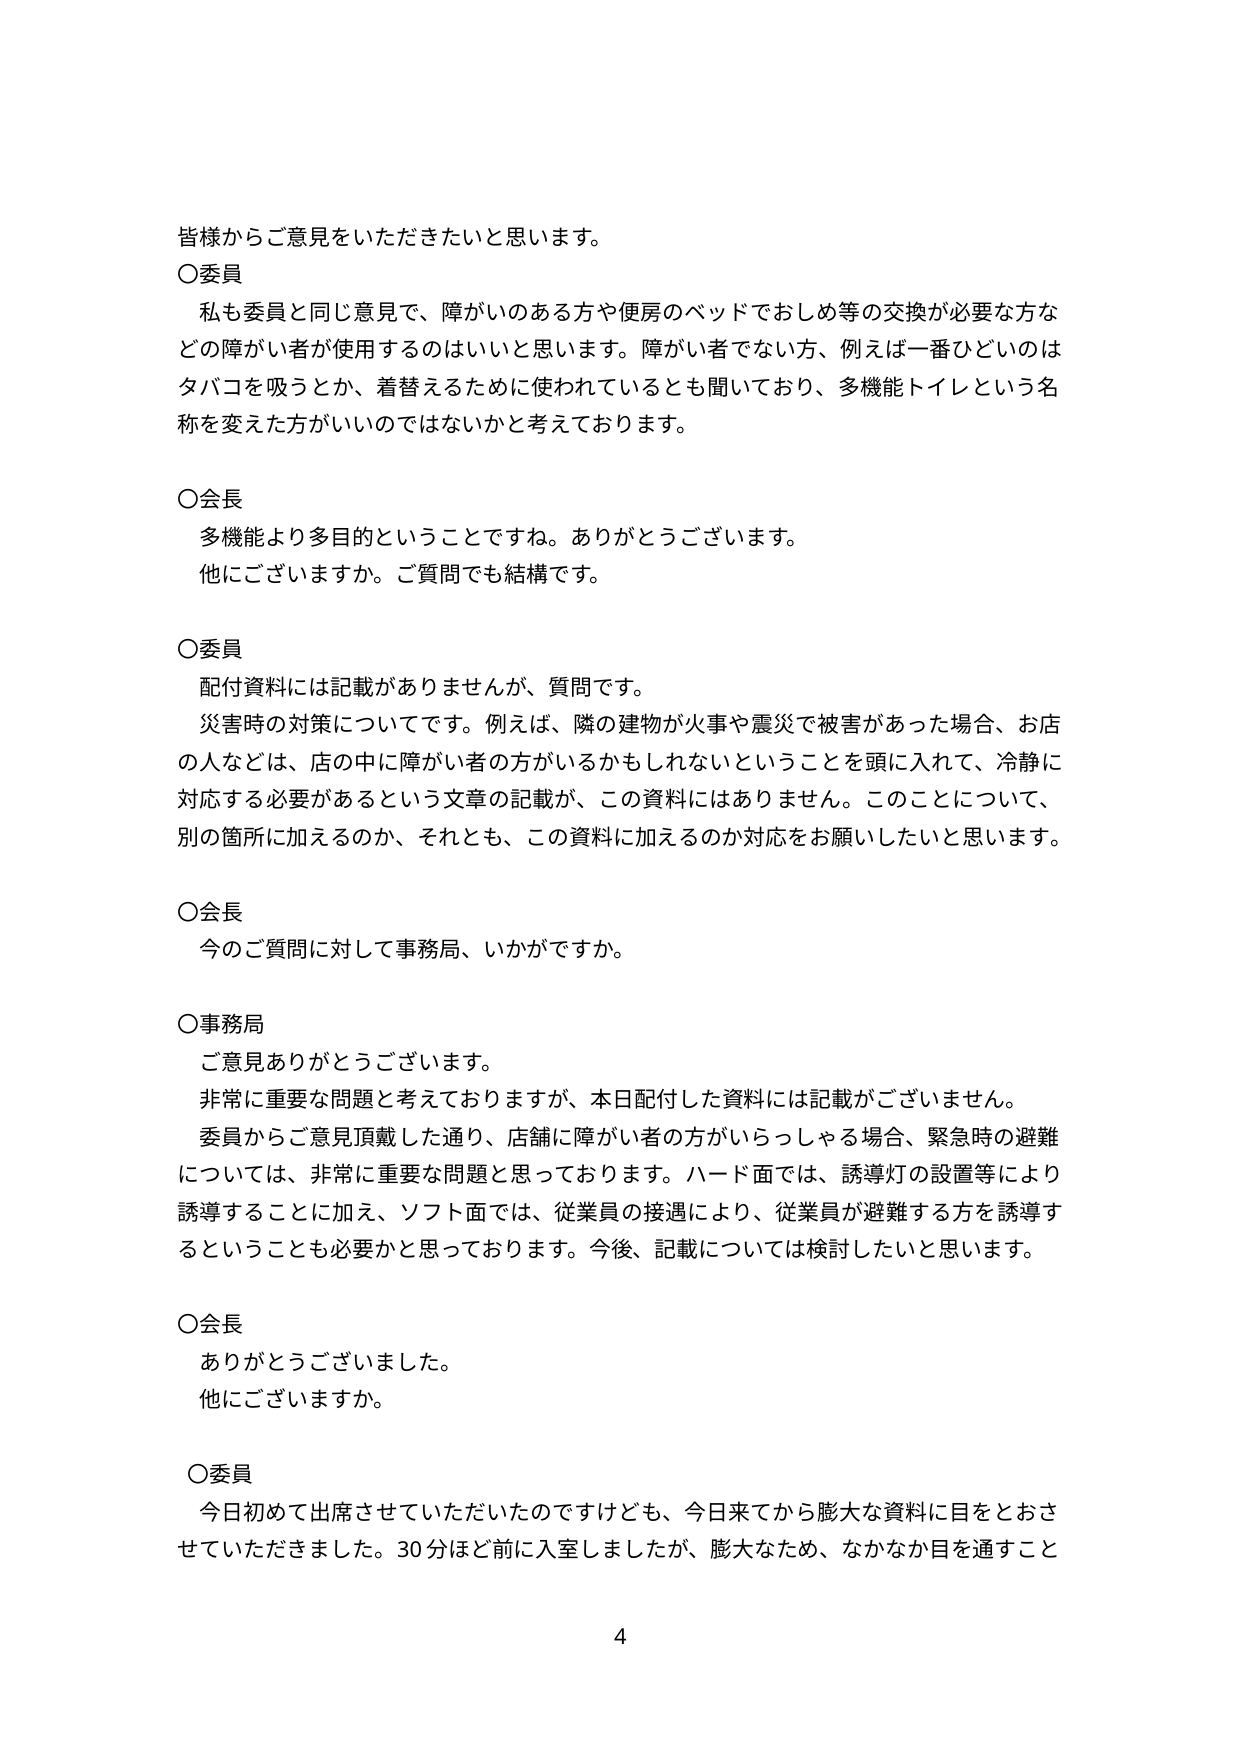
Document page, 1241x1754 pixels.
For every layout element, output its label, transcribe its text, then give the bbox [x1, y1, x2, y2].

text 委員からご意見頂戴した通り、店舗に障がい者の方がいらっしゃる場合、緊急時の避難については、非常に重要な問題と思っております。ハード面では、誘導灯の設置等により誘導することに加え、ソフト面では、従業員の接遇により、従業員が避難する方を誘導するということも必要かと思っております。今後、記載については検討したいと思います。 [177, 1117, 1063, 1267]
text 災害時の対策についてです。例えば、隣の建物が火事や震災で被害があった場合、お店の人などは、店の中に障がい者の方がいるかもしれないということを頭に入れて、冷静に対応する必要があるという文章の記載が、この資料にはありません。このことについて、別の箇所に加えるのか、それとも、この資料に加えるのか対応をお願いしたいと思います。 [177, 704, 1063, 854]
text 〇委員 [177, 1454, 1063, 1492]
text ご意見ありがとうございます。 [177, 1042, 1063, 1079]
text 〇会長 [177, 1304, 1063, 1342]
text 他にございますか。ご質問でも結構です。 [177, 554, 1063, 592]
text 多機能より多目的ということですね。ありがとうございます。 [177, 517, 1063, 554]
text 他にございますか。 [177, 1379, 1063, 1417]
text ありがとうございました。 [177, 1342, 1063, 1379]
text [177, 1492, 1063, 1567]
text 〇会長 [177, 892, 1063, 929]
text 今のご質問に対して事務局、いかがですか。 [177, 929, 1063, 967]
text 〇事務局 [177, 1004, 1063, 1042]
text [177, 217, 1063, 254]
text 私も委員と同じ意見で、障がいのある方や便房のベッドでおしめ等の交換が必要な方などの障がい者が使用するのはいいと思います。障がい者でない方、例えば一番ひどいのはタバコを吸うとか、着替えるために使われているとも聞いており、多機能トイレという名称を変えた方がいいのではないかと考えております。 [177, 292, 1063, 442]
text 配付資料には記載がありませんが、質問です。 [177, 667, 1063, 704]
text 〇委員 [177, 254, 1063, 292]
text 非常に重要な問題と考えておりますが、本日配付した資料には記載がございません。 [177, 1079, 1063, 1117]
text 〇会長 [177, 479, 1063, 517]
text 〇委員 [177, 629, 1063, 667]
